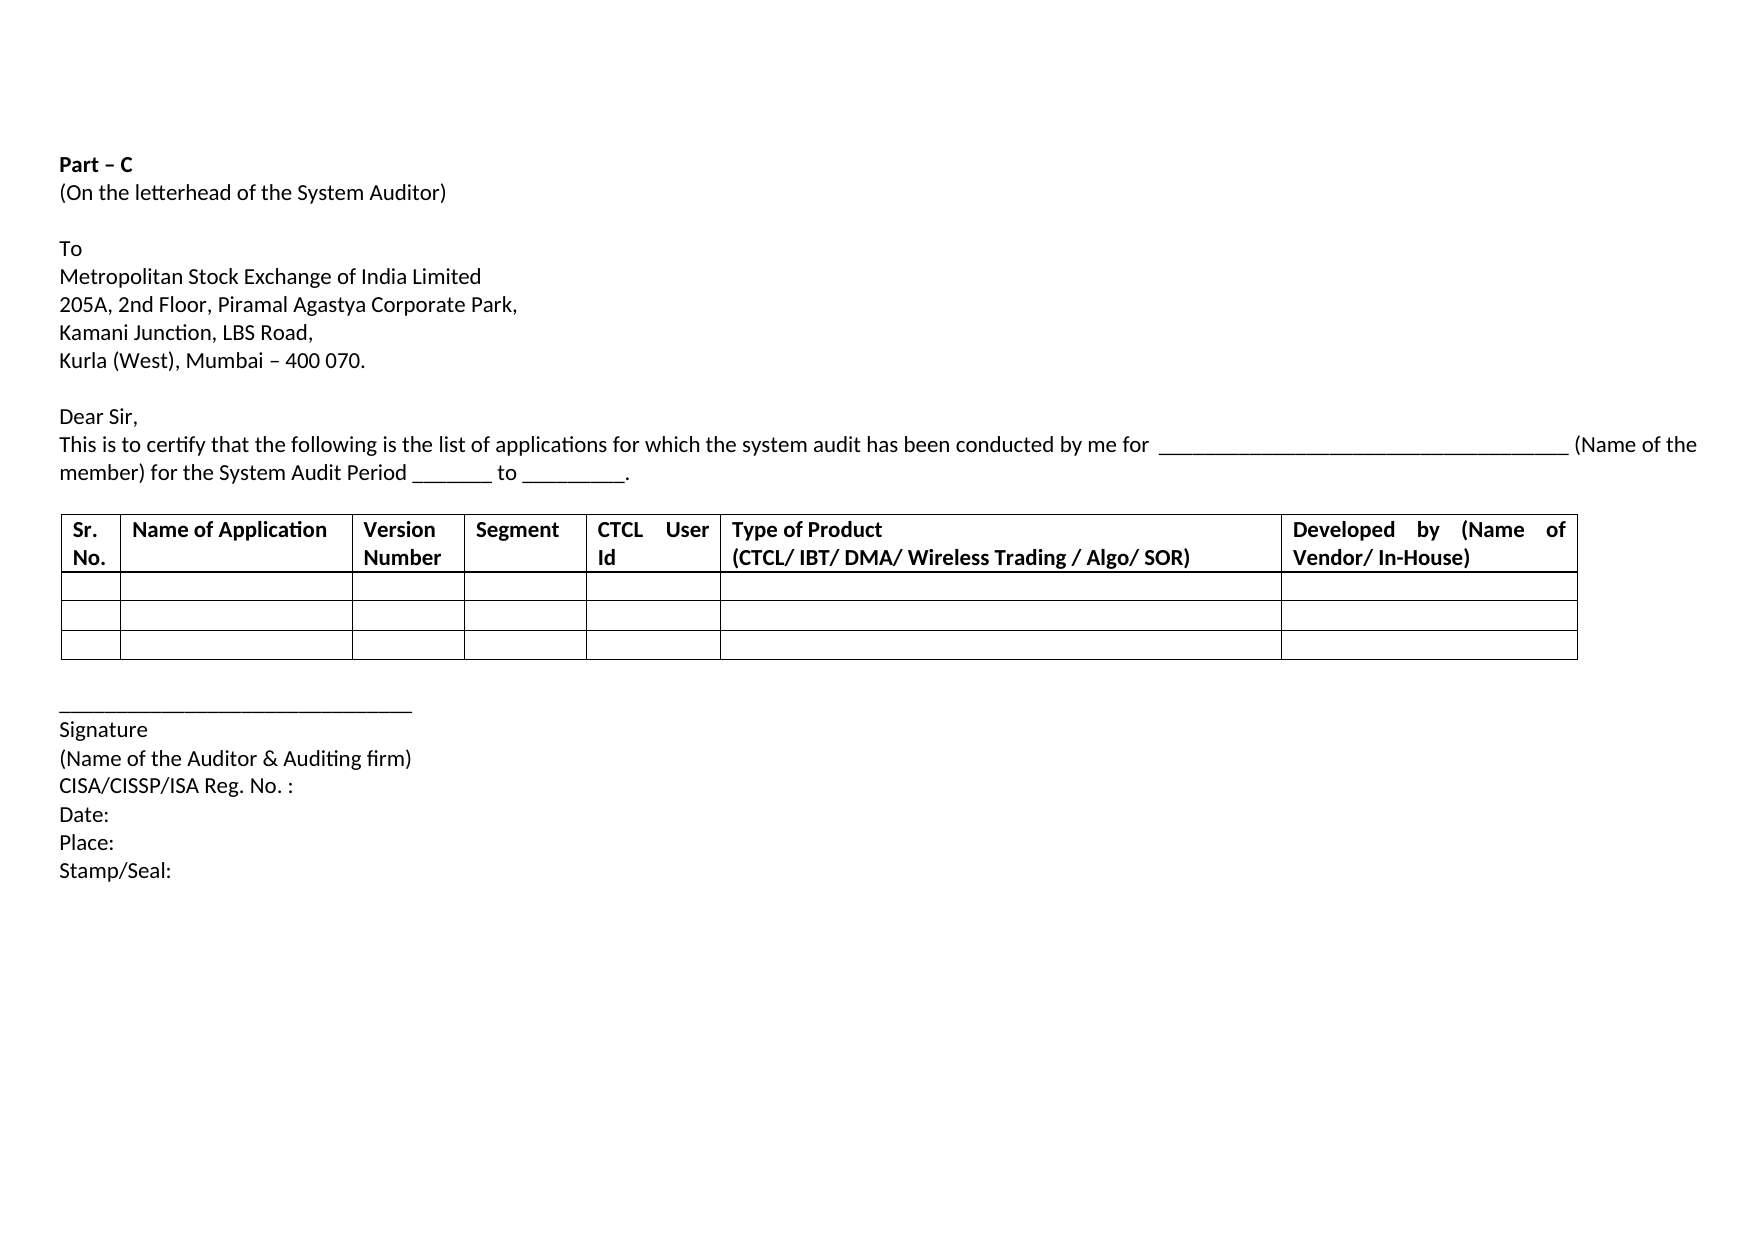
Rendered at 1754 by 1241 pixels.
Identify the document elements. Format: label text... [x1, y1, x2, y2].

text Part – C [59, 150, 1698, 178]
text Kurla (West), Mumbai – 400 070. [59, 346, 1698, 374]
text (On the letterhead of the System Auditor) [59, 178, 1698, 206]
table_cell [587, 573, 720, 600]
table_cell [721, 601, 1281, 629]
text To [59, 234, 1698, 262]
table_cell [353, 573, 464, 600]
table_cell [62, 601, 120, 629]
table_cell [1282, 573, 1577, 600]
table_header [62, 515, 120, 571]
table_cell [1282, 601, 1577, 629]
text 205A, 2nd Floor, Piramal Agastya Corporate Park, [59, 290, 1698, 318]
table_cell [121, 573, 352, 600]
text Metropolitan Stock Exchange of India Limited [59, 262, 1698, 290]
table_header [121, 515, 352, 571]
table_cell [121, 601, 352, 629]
text Dear Sir, [59, 402, 1698, 430]
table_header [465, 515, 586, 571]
text CISA/CISSP/ISA Reg. No. : [59, 772, 1698, 800]
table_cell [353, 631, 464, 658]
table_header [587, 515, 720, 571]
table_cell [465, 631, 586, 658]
text Date: [59, 800, 1698, 828]
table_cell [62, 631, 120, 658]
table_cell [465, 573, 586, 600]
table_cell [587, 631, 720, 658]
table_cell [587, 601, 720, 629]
text (Name of the Auditor & Auditing firm) [59, 744, 1698, 772]
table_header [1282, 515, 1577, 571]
text Place: [59, 828, 1698, 856]
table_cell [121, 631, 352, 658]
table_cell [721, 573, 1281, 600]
text This is to certify that the following is the list of applications for which the system audit has been conducted by me for ____________________________________ (Name of the member) for the System Audit Period _______ to _________. [59, 430, 1698, 486]
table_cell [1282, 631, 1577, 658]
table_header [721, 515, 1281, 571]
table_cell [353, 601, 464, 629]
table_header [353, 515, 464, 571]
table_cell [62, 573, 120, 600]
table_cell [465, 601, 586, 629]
text Signature [59, 716, 1698, 744]
text Kamani Junction, LBS Road, [59, 318, 1698, 346]
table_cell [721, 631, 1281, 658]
text _______________________________ [59, 688, 1698, 716]
text Stamp/Seal: [59, 856, 1698, 884]
